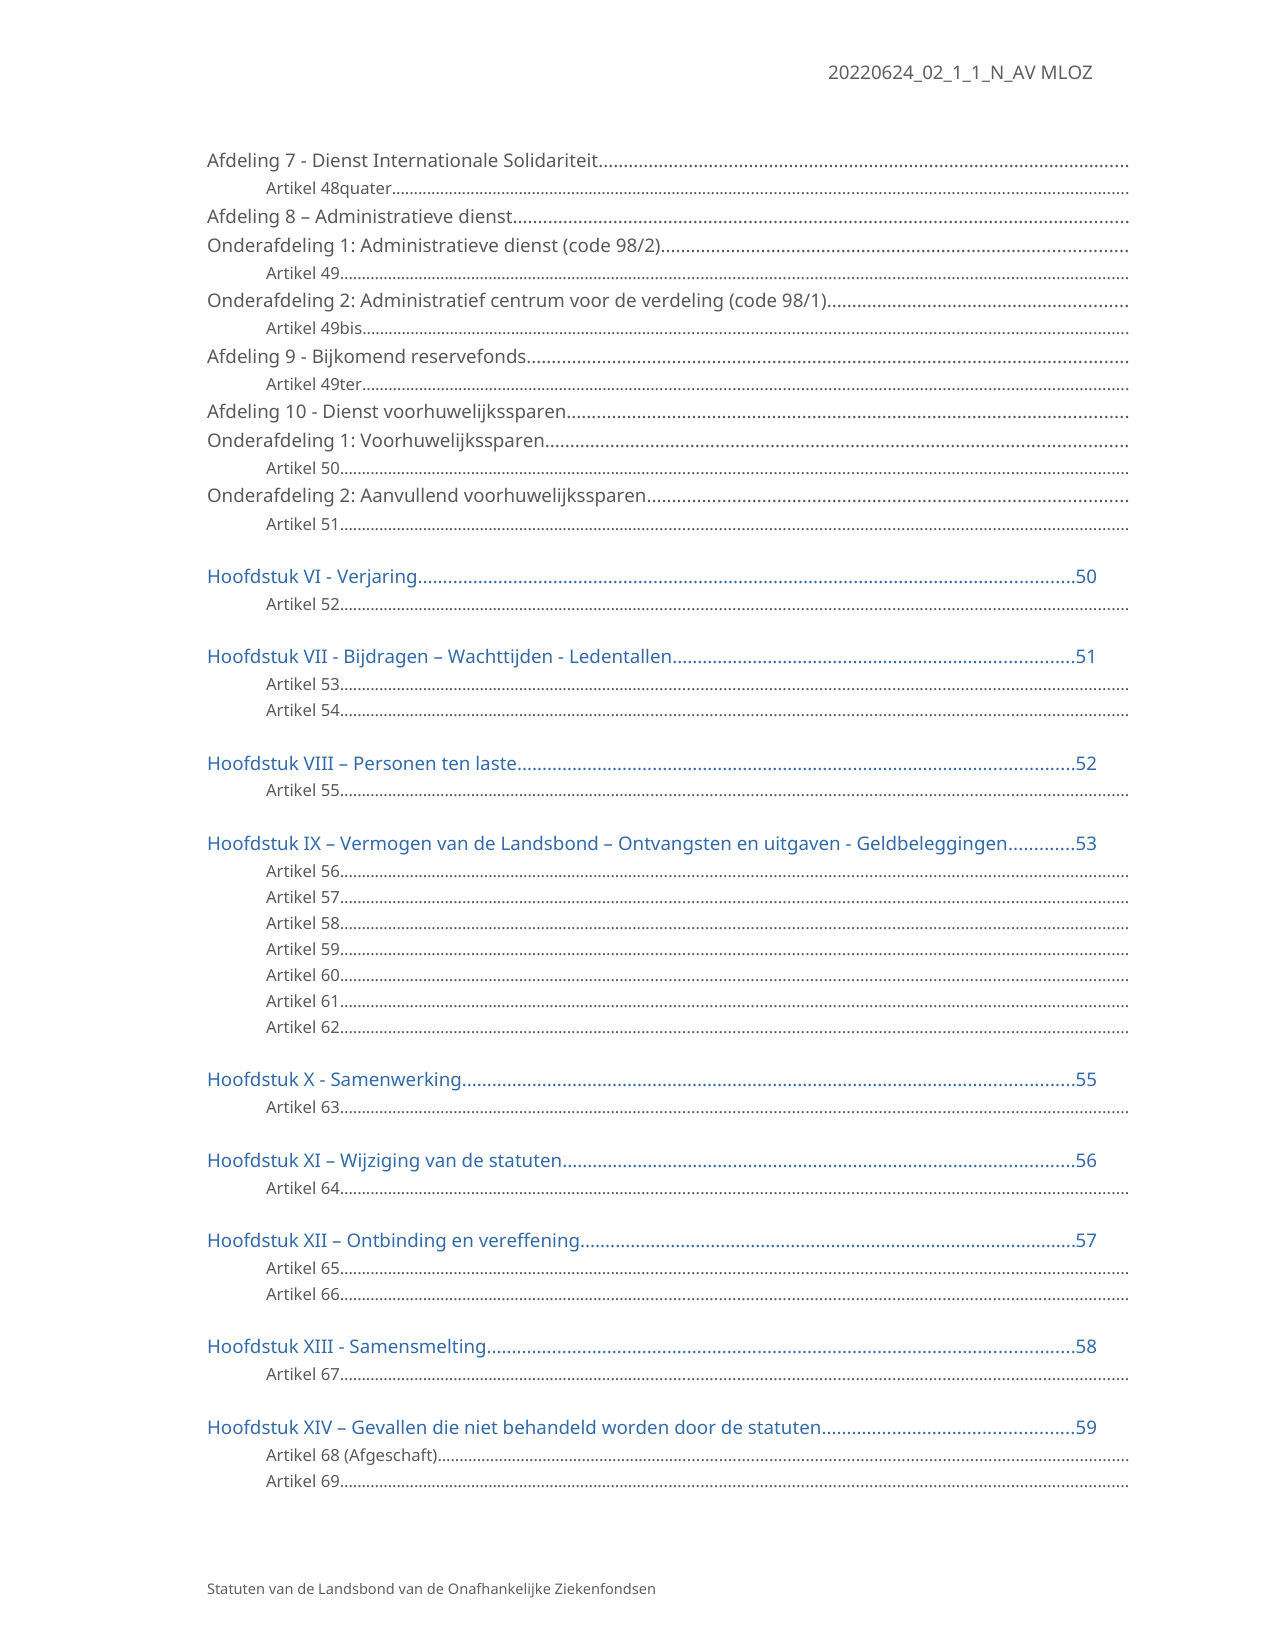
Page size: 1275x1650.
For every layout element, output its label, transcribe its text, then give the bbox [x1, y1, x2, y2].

text Hoofdstuk VII - Bijdragen – Wachttijden - Ledentallen 51 [207, 643, 1093, 669]
text Onderafdeling 2: Aanvullend voorhuwelijkssparen 48 [207, 483, 1093, 508]
text Artikel 66 57 [266, 1283, 1093, 1305]
text Artikel 63 55 [266, 1096, 1093, 1119]
text Afdeling 8 – Administratieve dienst 43 [207, 203, 1093, 228]
text Hoofdstuk XIV – Gevallen die niet behandeld worden door de statuten 59 [207, 1414, 1093, 1439]
text Artikel 55 52 [266, 779, 1093, 802]
text Artikel 54 51 [266, 699, 1093, 721]
text Artikel 65 57 [266, 1257, 1093, 1279]
text Artikel 49bis 43 [266, 317, 1093, 339]
text Hoofdstuk XII – Ontbinding en vereffening 57 [207, 1227, 1093, 1253]
text Artikel 61 54 [266, 989, 1093, 1012]
text Hoofdstuk VIII – Personen ten laste 52 [207, 750, 1093, 775]
text Artikel 59 53 [266, 937, 1093, 960]
text Hoofdstuk XI – Wijziging van de statuten 56 [207, 1147, 1093, 1172]
text Hoofdstuk XIII - Samensmelting 58 [207, 1334, 1093, 1359]
text Artikel 57 53 [266, 885, 1093, 908]
text Artikel 58 53 [266, 911, 1093, 934]
text Artikel 52 50 [266, 592, 1093, 615]
text Onderafdeling 2: Administratief centrum voor de verdeling (code 98/1) 43 [207, 288, 1093, 313]
text Artikel 60 53 [266, 963, 1093, 986]
text Artikel 51 48 [266, 512, 1093, 535]
text Artikel 49 43 [266, 262, 1093, 284]
text Artikel 48quater 43 [266, 177, 1093, 200]
text Artikel 64 56 [266, 1176, 1093, 1199]
text Afdeling 7 - Dienst Internationale Solidariteit 43 [207, 148, 1093, 173]
text Onderafdeling 1: Administratieve dienst (code 98/2) 43 [207, 232, 1093, 258]
text Hoofdstuk X - Samenwerking 55 [207, 1067, 1093, 1092]
text Afdeling 9 - Bijkomend reservefonds 44 [207, 343, 1093, 368]
text Afdeling 10 - Dienst voorhuwelijkssparen 44 [207, 398, 1093, 424]
text Hoofdstuk IX – Vermogen van de Landsbond – Ontvangsten en uitgaven - Geldbeleggingen 53 [207, 830, 1093, 856]
text Artikel 50 44 [266, 457, 1093, 479]
text Artikel 67 58 [266, 1363, 1093, 1386]
text Artikel 69 59 [266, 1469, 1093, 1492]
text Artikel 49ter 44 [266, 372, 1093, 395]
text Onderafdeling 1: Voorhuwelijkssparen 44 [207, 427, 1093, 453]
text Artikel 62 54 [266, 1016, 1093, 1038]
text Artikel 68 (Afgeschaft) 59 [266, 1443, 1093, 1466]
text Hoofdstuk VI - Verjaring 50 [207, 563, 1093, 589]
text Artikel 53 51 [266, 673, 1093, 695]
text Artikel 56 53 [266, 859, 1093, 882]
